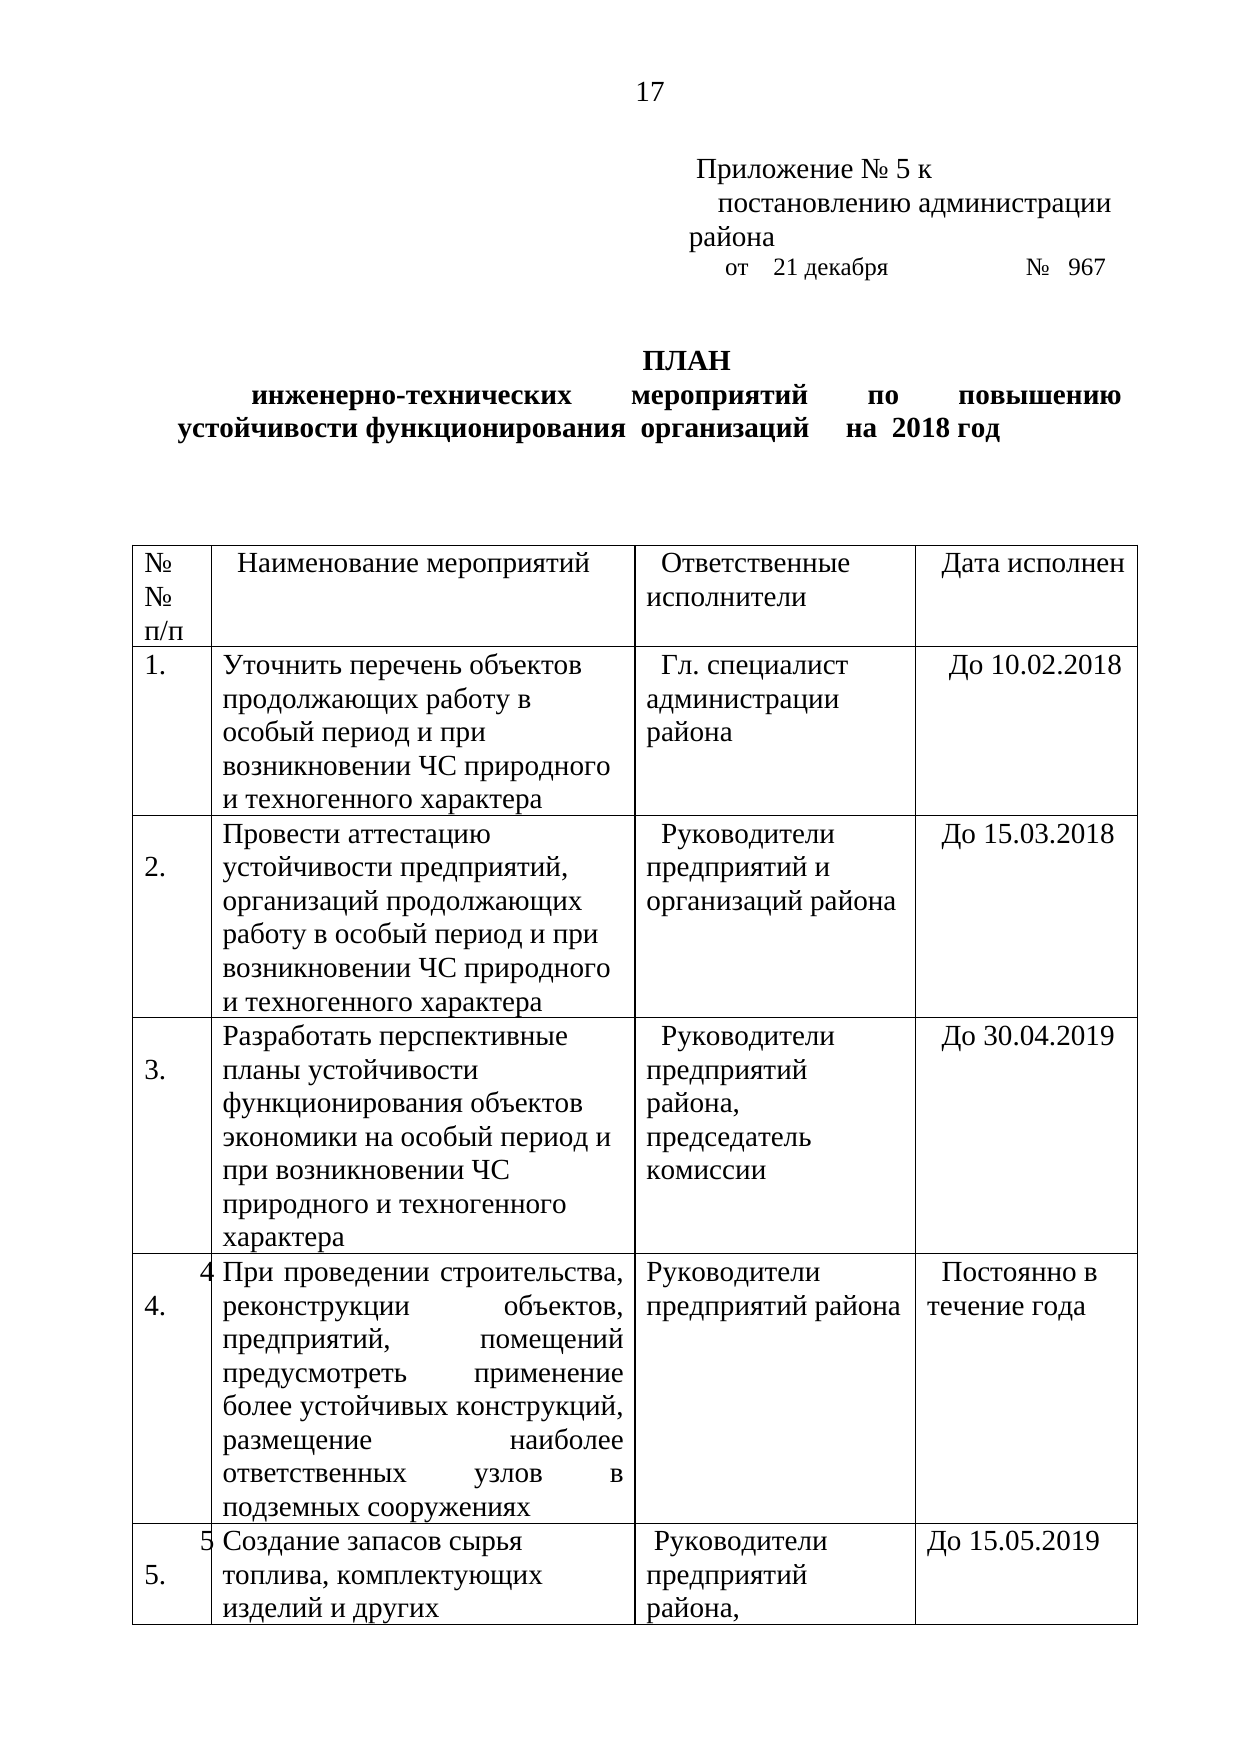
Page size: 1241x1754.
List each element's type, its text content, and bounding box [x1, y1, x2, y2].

table_header №№ п/п [133, 546, 211, 646]
text Приложение № 5 к [177, 152, 1122, 185]
text постановлению администрации [177, 185, 1122, 219]
table_cell До 15.03.2018 [916, 816, 1137, 1017]
table_cell 4 4. [133, 1254, 211, 1522]
text ПЛАН [177, 343, 1122, 377]
table_cell До 15.05.2019 [916, 1524, 1137, 1624]
table_cell 1. [133, 647, 211, 815]
table_cell При проведении строительства, реконструкции объектов, предприятий, помещений предусмотреть применение более устойчивых конструкций, размещение наиболее ответственных узлов в подземных сооружениях [212, 1254, 634, 1522]
table_cell Руководители предприятий района, председатель комиссии [636, 1018, 915, 1253]
table_cell Уточнить перечень объектов продолжающих работу в особый период и при возникновении ЧС природного и техногенного характера [212, 647, 634, 815]
text от 21 декабря № 967 [177, 252, 1122, 281]
table_cell 55. [133, 1524, 211, 1624]
table_cell 3. [133, 1018, 211, 1253]
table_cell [212, 1524, 634, 1624]
table_header Ответственные исполнители [636, 546, 915, 646]
table_cell 2. [133, 816, 211, 1017]
table_cell Гл. специалист администрации района [636, 647, 915, 815]
table_cell Провести аттестацию устойчивости предприятий, организаций продолжающих работу в особый период и при возникновении ЧС природного и техногенного характера [212, 816, 634, 1017]
table_cell Руководители предприятий и организаций района [636, 816, 915, 1017]
text района [177, 219, 1122, 252]
table_header Дата исполнен [916, 546, 1137, 646]
table_cell Постоянно в течение года [916, 1254, 1137, 1522]
text инженерно-технических мероприятий по повышению устойчивости функционирования организаций на 2018 год [177, 377, 1122, 444]
table_cell Разработать перспективные планы устойчивости функционирования объектов экономики на особый период и при возникновении ЧС природного и техногенного характера [212, 1018, 634, 1253]
table_header Наименование мероприятий [212, 546, 634, 646]
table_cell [636, 1524, 915, 1624]
table_cell Руководители предприятий района [636, 1254, 915, 1522]
table_cell До 10.02.2018 [916, 647, 1137, 815]
table_cell До 30.04.2019 [916, 1018, 1137, 1253]
